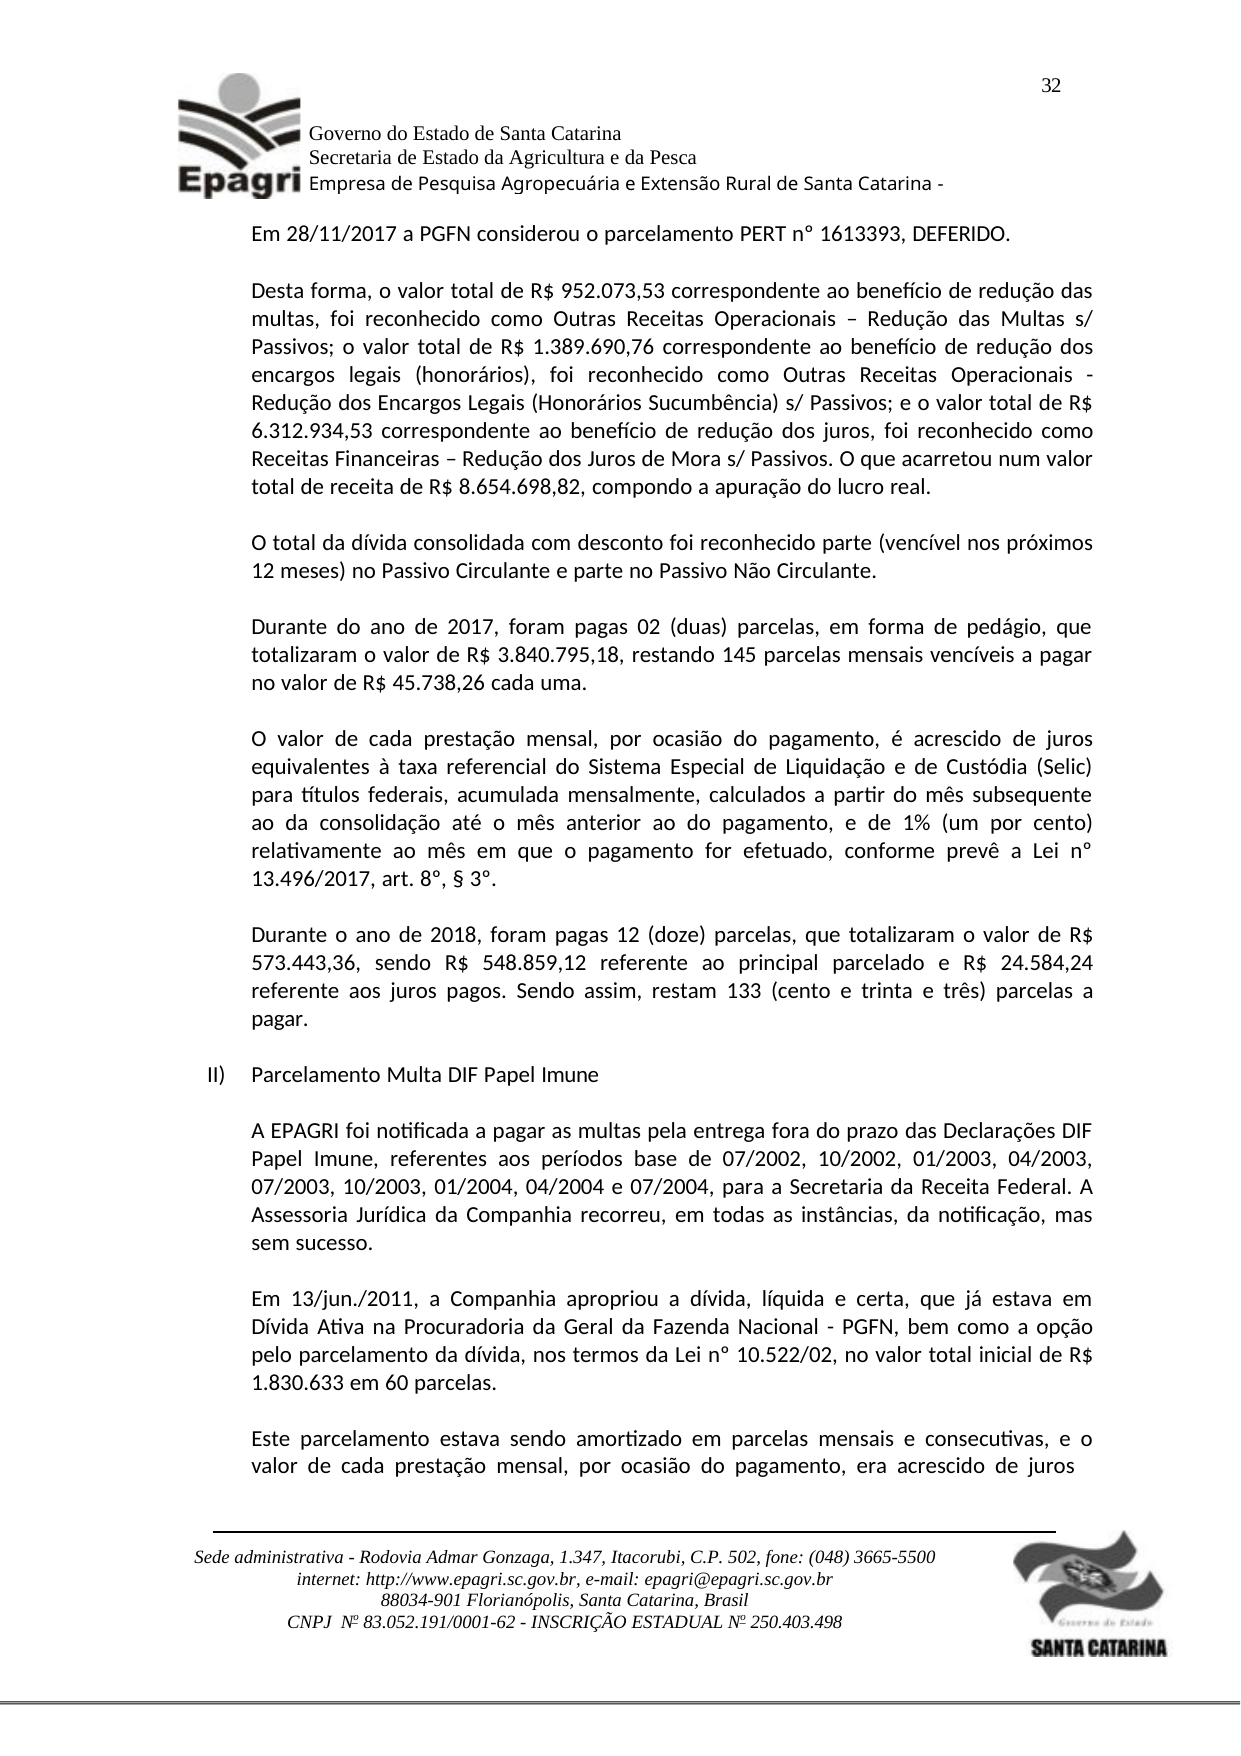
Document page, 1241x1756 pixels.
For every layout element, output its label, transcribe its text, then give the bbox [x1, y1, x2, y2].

text Este parcelamento estava sendo amortizado em parcelas mensais e consecutivas, e o valor de cada prestação mensal, por ocasião do pagamento, era acrescido de juros [251, 1425, 1093, 1480]
picture [1013, 1530, 1173, 1657]
text Durante do ano de 2017, foram pagas 02 (duas) parcelas, em forma de pedágio, que totalizaram o valor de R$ 3.840.795,18, restando 145 parcelas mensais vencíveis a pagar no valor de R$ 45.738,26 cada uma. [251, 612, 1092, 696]
text O valor de cada prestação mensal, por ocasião do pagamento, é acrescido de juros equivalentes à taxa referencial do Sistema Especial de Liquidação e de Custódia (Selic) para títulos federais, acumulada mensalmente, calculados a partir do mês subsequente ao da consolidação até o mês anterior ao do pagamento, e de 1% (um por cento) relativamente ao mês em que o pagamento for efetuado, conforme prevê a Lei nº 13.496/2017, art. 8º, § 3º. [251, 724, 1093, 892]
text Desta forma, o valor total de R$ 952.073,53 correspondente ao benefício de redução das multas, foi reconhecido como Outras Receitas Operacionais – Redução das Multas s/ Passivos; o valor total de R$ 1.389.690,76 correspondente ao benefício de redução dos encargos legais (honorários), foi reconhecido como Outras Receitas Operacionais - Redução dos Encargos Legais (Honorários Sucumbência) s/ Passivos; e o valor total de R$ 6.312.934,53 correspondente ao benefício de redução dos juros, foi reconhecido como Receitas Financeiras – Redução dos Juros de Mora s/ Passivos. O que acarretou num valor total de receita de R$ 8.654.698,82, compondo a apuração do lucro real. [251, 276, 1093, 500]
text Em 13/jun./2011, a Companhia apropriou a dívida, líquida e certa, que já estava em Dívida Ativa na Procuradoria da Geral da Fazenda Nacional - PGFN, bem como a opção pelo parcelamento da dívida, nos termos da Lei nº 10.522/02, no valor total inicial de R$ 1.830.633 em 60 parcelas. [251, 1284, 1093, 1396]
list Parcelamento Multa DIF Papel Imune [207, 1060, 1107, 1088]
text Durante o ano de 2018, foram pagas 12 (doze) parcelas, que totalizaram o valor de R$ 573.443,36, sendo R$ 548.859,12 referente ao principal parcelado e R$ 24.584,24 referente aos juros pagos. Sendo assim, restam 133 (cento e trinta e três) parcelas a pagar. [251, 920, 1093, 1032]
picture [177, 73, 301, 199]
text A EPAGRI foi notificada a pagar as multas pela entrega fora do prazo das Declarações DIF Papel Imune, referentes aos períodos base de 07/2002, 10/2002, 01/2003, 04/2003, 07/2003, 10/2003, 01/2004, 04/2004 e 07/2004, para a Secretaria da Receita Federal. A Assessoria Jurídica da Companhia recorreu, em todas as instâncias, da notificação, mas sem sucesso. [251, 1116, 1093, 1256]
text O total da dívida consolidada com desconto foi reconhecido parte (vencível nos próximos 12 meses) no Passivo Circulante e parte no Passivo Não Circulante. [251, 528, 1093, 584]
text Em 28/11/2017 a PGFN considerou o parcelamento PERT nº 1613393, DEFERIDO. [251, 219, 1107, 248]
